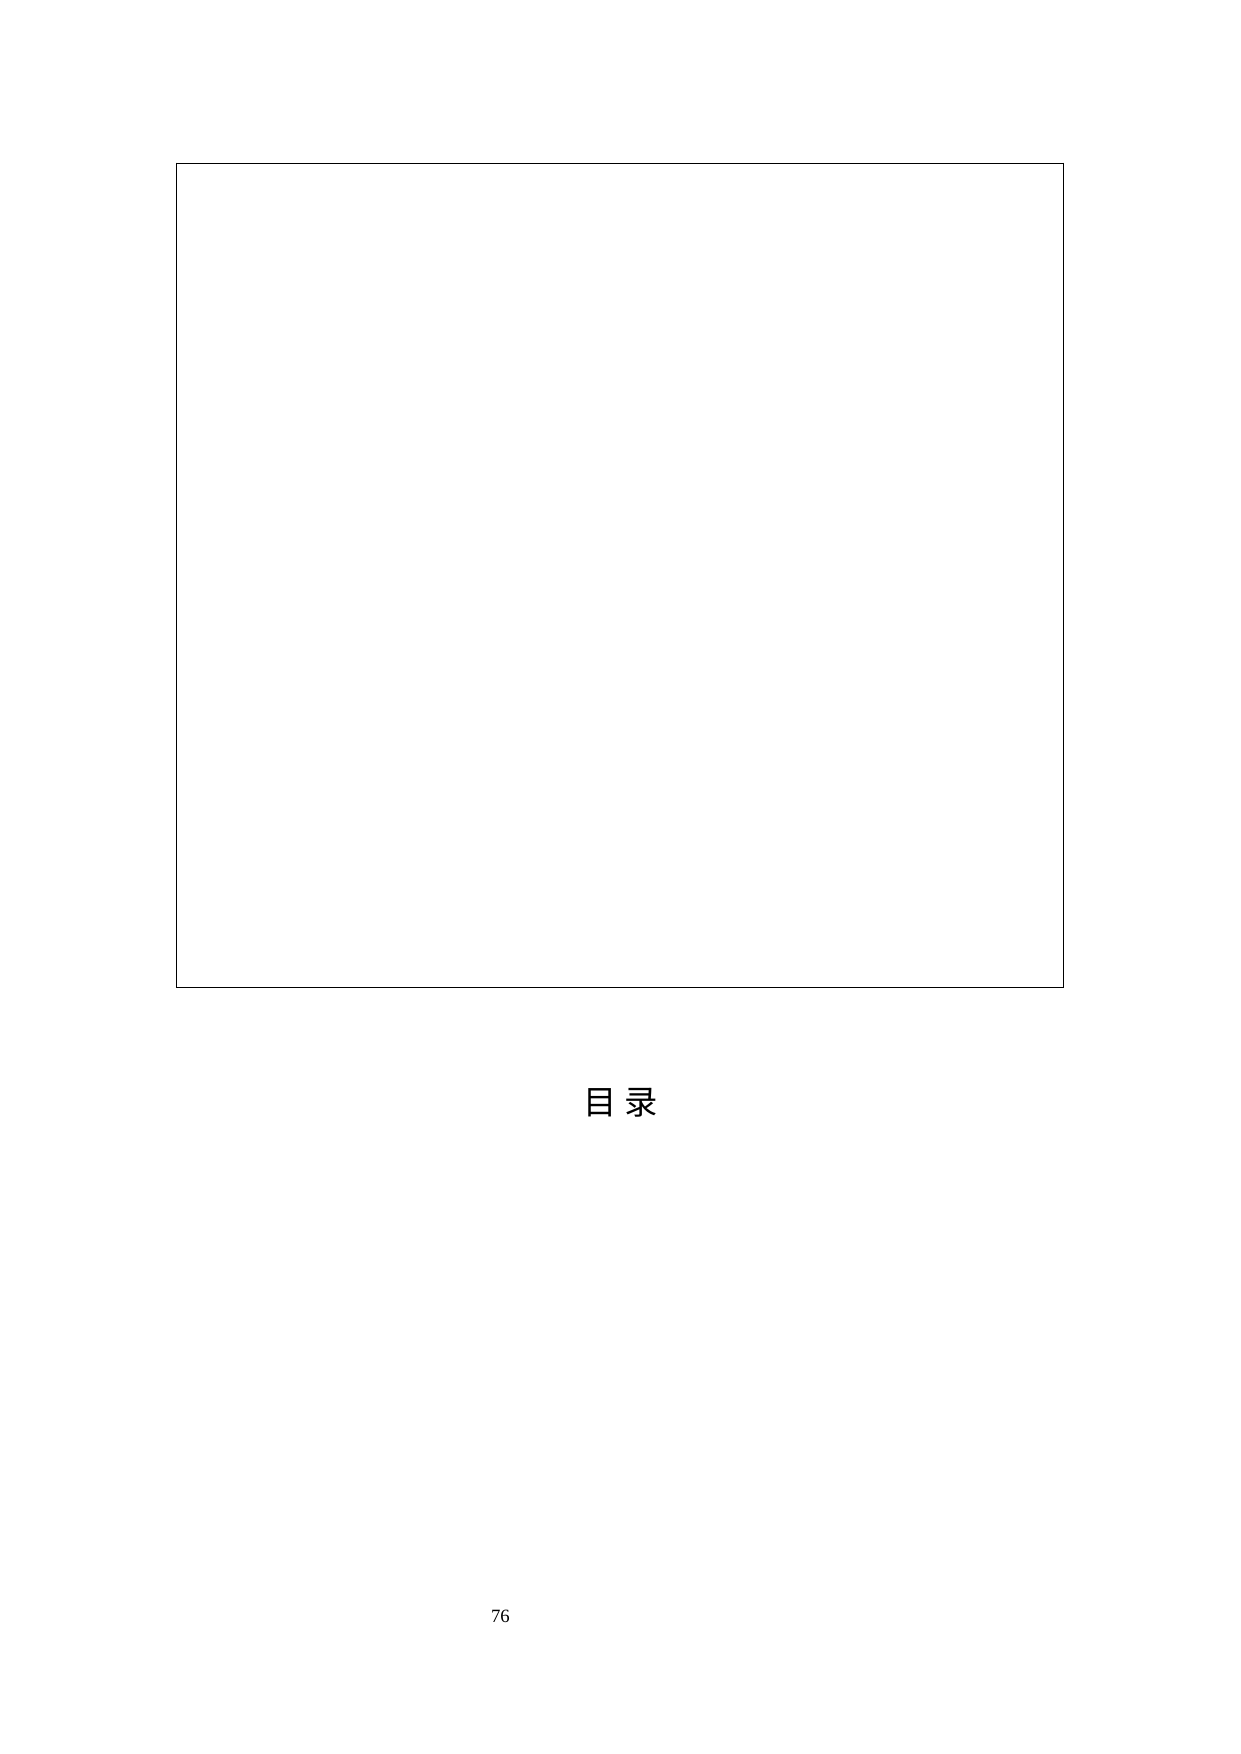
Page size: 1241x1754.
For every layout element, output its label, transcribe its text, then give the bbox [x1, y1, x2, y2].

text 目 录 [188, 1067, 1052, 1133]
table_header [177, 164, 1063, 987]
